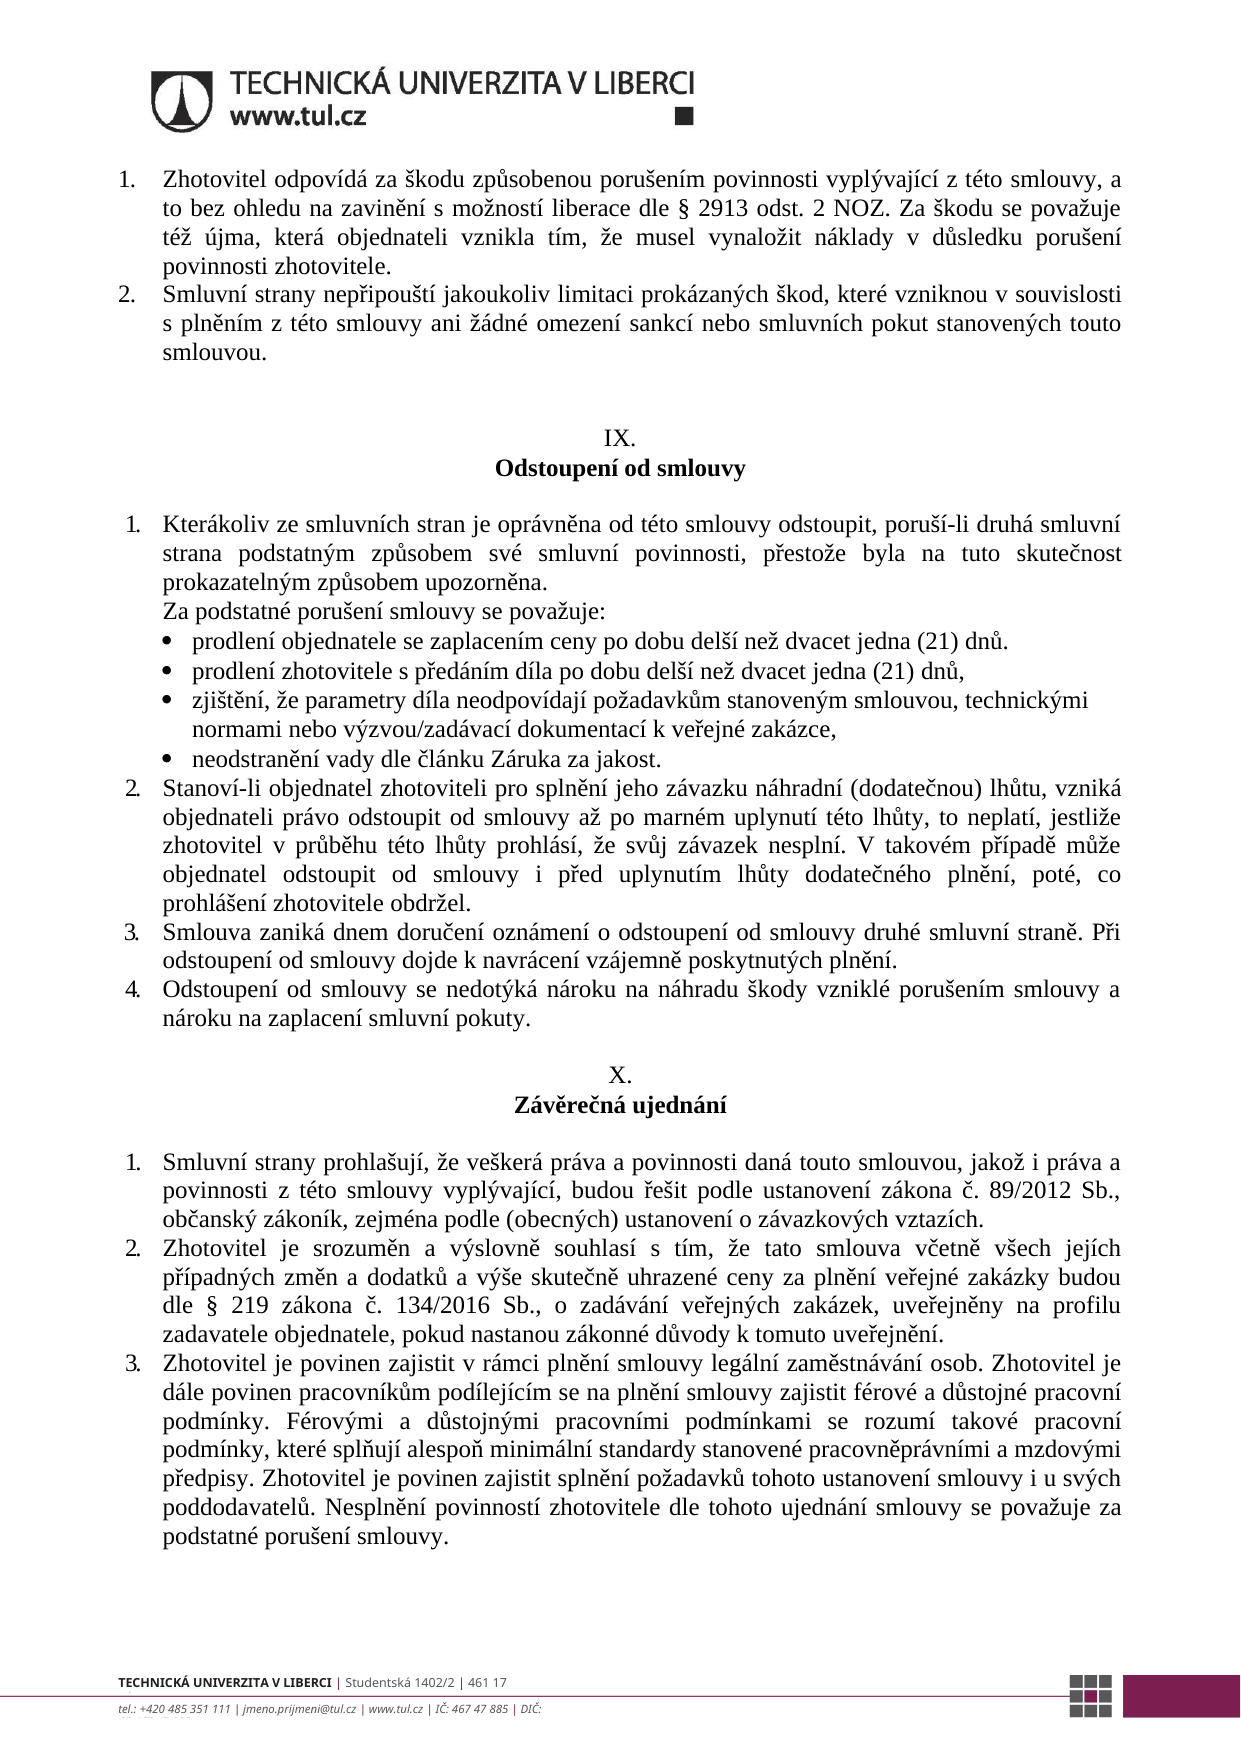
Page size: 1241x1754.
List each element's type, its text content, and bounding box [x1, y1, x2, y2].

list Odstoupení od smlouvy se nedotýká nároku na náhradu škody vzniklé porušením smlouvy a nároku na zaplacení smluvní pokuty. [125, 974, 1122, 1032]
picture [0, 1675, 1241, 1718]
text IX. [209, 423, 1031, 452]
list prodlení objednatele se zaplacením ceny po dobu delší než dvacet jedna (21) dnů. [162, 625, 1184, 655]
list neodstranění vady dle článku Záruka za jakost. [162, 743, 1184, 773]
text X. [209, 1061, 1031, 1089]
list Zhotovitel je povinen zajistit v rámci plnění smlouvy legální zaměstnávání osob. Zhotovitel je dále povinen pracovníkům podílejícím se na plnění smlouvy zajistit férové a důstojné pracovní podmínky. Férovými a důstojnými pracovními podmínkami se rozumí takové pracovní podmínky, které splňují alespoň minimální standardy stanovené pracovněprávními a mzdovými předpisy. Zhotovitel je povinen zajistit splnění požadavků tohoto ustanovení smlouvy i u svých poddodavatelů. Nesplnění povinností zhotovitele dle tohoto ujednání smlouvy se považuje za podstatné porušení smlouvy. [125, 1348, 1122, 1549]
list Smlouva zaniká dnem doručení oznámení o odstoupení od smlouvy druhé smluvní straně. Při odstoupení od smlouvy dojde k navrácení vzájemně poskytnutých plnění. [124, 917, 1122, 974]
list Zhotovitel je srozuměn a výslovně souhlasí s tím, že tato smlouva včetně všech jejích případných změn a dodatků a výše skutečně uhrazené ceny za plnění veřejné zakázky budou dle § 219 zákona č. 134/2016 Sb., o zadávání veřejných zakázek, uveřejněny na profilu zadavatele objednatele, pokud nastanou zákonné důvody k tomuto uveřejnění. [125, 1233, 1122, 1348]
list zjištění, že parametry díla neodpovídají požadavkům stanoveným smlouvou, technickými normami nebo výzvou/zadávací dokumentací k veřejné zakázce, [162, 686, 1122, 742]
list Stanoví-li objednatel zhotoviteli pro splnění jeho závazku náhradní (dodatečnou) lhůtu, vzniká objednateli právo odstoupit od smlouvy až po marném uplynutí této lhůty, to neplatí, jestliže zhotovitel v průběhu této lhůty prohlásí, že svůj závazek nesplní. V takovém případě může objednatel odstoupit od smlouvy i před uplynutím lhůty dodatečného plnění, poté, co prohlášení zhotovitele obdržel. [125, 773, 1122, 917]
list Smluvní strany prohlašují, že veškerá práva a povinnosti daná touto smlouvou, jakož i práva a povinnosti z této smlouvy vyplývající, budou řešit podle ustanovení zákona č. 89/2012 Sb., občanský zákoník, zejména podle (obecných) ustanovení o závazkových vztazích. [125, 1147, 1122, 1233]
list Zhotovitel odpovídá za škodu způsobenou porušením povinnosti vyplývající z této smlouvy, a to bez ohledu na zavinění s možností liberace dle § 2913 odst. 2 NOZ. Za škodu se považuje též újma, která objednateli vznikla tím, že musel vynaložit náklady v důsledku porušení povinnosti zhotovitele. [118, 164, 1122, 279]
text Za podstatné porušení smlouvy se považuje: [162, 596, 1184, 625]
subtitle Odstoupení od smlouvy [209, 453, 1031, 481]
list Smluvní strany nepřipouští jakoukoliv limitaci prokázaných škod, které vzniknou v souvislosti s plněním z této smlouvy ani žádné omezení sankcí nebo smluvních pokut stanovených touto smlouvou. [118, 279, 1123, 366]
subtitle Závěrečná ujednání [209, 1090, 1031, 1118]
list prodlení zhotovitele s předáním díla po dobu delší než dvacet jedna (21) dnů, [162, 655, 1184, 686]
picture [149, 63, 696, 136]
list Kterákoliv ze smluvních stran je oprávněna od této smlouvy odstoupit, poruší-li druhá smluvní strana podstatným způsobem své smluvní povinnosti, přestože byla na tuto skutečnost prokazatelným způsobem upozorněna. [125, 509, 1123, 596]
